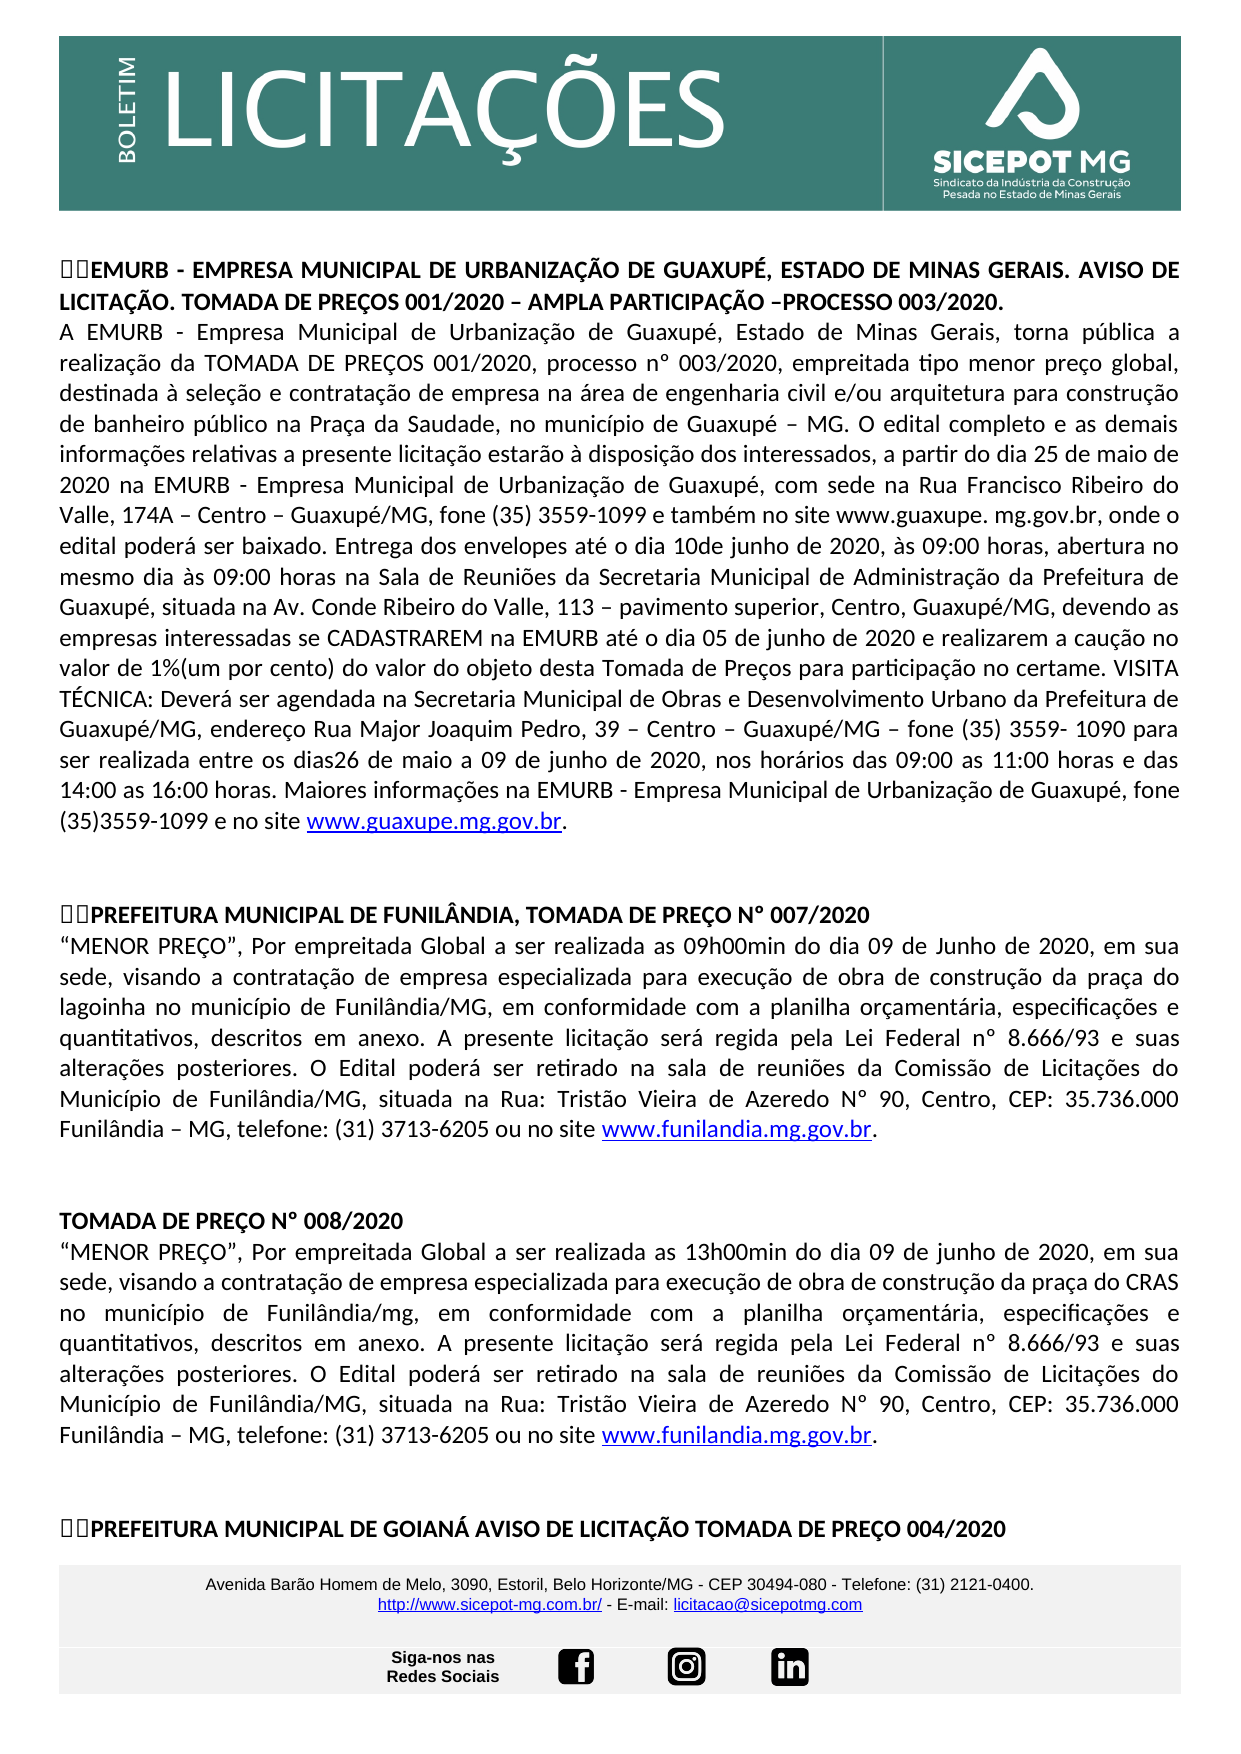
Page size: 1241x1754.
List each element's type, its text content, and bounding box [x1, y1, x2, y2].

text EMURB - EMPRESA MUNICIPAL DE URBANIZAÇÃO DE GUAXUPÉ, ESTADO DE MINAS GERAIS. AVISO DE LICITAÇÃO. TOMADA DE PREÇOS 001/2020 – AMPLA PARTICIPAÇÃO –PROCESSO 003/2020. [59, 252, 1181, 317]
text PREFEITURA MUNICIPAL DE FUNILÂNDIA, TOMADA DE PREÇO Nº 007/2020 [59, 896, 1181, 931]
text PREFEITURA MUNICIPAL DE GOIANÁ AVISO DE LICITAÇÃO TOMADA DE PREÇO 004/2020 [59, 1510, 1181, 1544]
picture [59, 36, 1181, 211]
picture [667, 1647, 706, 1686]
picture [557, 1648, 594, 1685]
text A EMURB - Empresa Municipal de Urbanização de Guaxupé, Estado de Minas Gerais, torna pública a realização da TOMADA DE PREÇOS 001/2020, processo nº 003/2020, empreitada tipo menor preço global, destinada à seleção e contratação de empresa na área de engenharia civil e/ou arquitetura para construção de banheiro público na Praça da Saudade, no município de Guaxupé – MG. O edital completo e as demais informações relativas a presente licitação estarão à disposição dos interessados, a partir do dia 25 de maio de 2020 na EMURB - Empresa Municipal de Urbanização de Guaxupé, com sede na Rua Francisco Ribeiro do Valle, 174A – Centro – Guaxupé/MG, fone (35) 3559-1099 e também no site www.guaxupe. mg.gov.br, onde o edital poderá ser baixado. Entrega dos envelopes até o dia 10de junho de 2020, às 09:00 horas, abertura no mesmo dia às 09:00 horas na Sala de Reuniões da Secretaria Municipal de Administração da Prefeitura de Guaxupé, situada na Av. Conde Ribeiro do Valle, 113 – pavimento superior, Centro, Guaxupé/MG, devendo as empresas interessadas se CADASTRAREM na EMURB até o dia 05 de junho de 2020 e realizarem a caução no valor de 1%(um por cento) do valor do objeto desta Tomada de Preços para participação no certame. VISITA TÉCNICA: Deverá ser agendada na Secretaria Municipal de Obras e Desenvolvimento Urbano da Prefeitura de Guaxupé/MG, endereço Rua Major Joaquim Pedro, 39 – Centro – Guaxupé/MG – fone (35) 3559- 1090 para ser realizada entre os dias26 de maio a 09 de junho de 2020, nos horários das 09:00 as 11:00 horas e das 14:00 as 16:00 horas. Maiores informações na EMURB - Empresa Municipal de Urbanização de Guaxupé, fone (35)3559-1099 e no site www.guaxupe.mg.gov.br. [59, 317, 1181, 835]
text “MENOR PREÇO”, Por empreitada Global a ser realizada as 09h00min do dia 09 de Junho de 2020, em sua sede, visando a contratação de empresa especializada para execução de obra de construção da praça do lagoinha no município de Funilândia/MG, em conformidade com a planilha orçamentária, especificações e quantitativos, descritos em anexo. A presente licitação será regida pela Lei Federal nº 8.666/93 e suas alterações posteriores. O Edital poderá ser retirado na sala de reuniões da Comissão de Licitações do Município de Funilândia/MG, situada na Rua: Tristão Vieira de Azeredo Nº 90, Centro, CEP: 35.736.000 Funilândia – MG, telefone: (31) 3713-6205 ou no site www.funilandia.mg.gov.br. [59, 931, 1181, 1144]
text TOMADA DE PREÇO Nº 008/2020 [59, 1205, 1181, 1236]
text “MENOR PREÇO”, Por empreitada Global a ser realizada as 13h00min do dia 09 de junho de 2020, em sua sede, visando a contratação de empresa especializada para execução de obra de construção da praça do CRAS no município de Funilândia/mg, em conformidade com a planilha orçamentária, especificações e quantitativos, descritos em anexo. A presente licitação será regida pela Lei Federal nº 8.666/93 e suas alterações posteriores. O Edital poderá ser retirado na sala de reuniões da Comissão de Licitações do Município de Funilândia/MG, situada na Rua: Tristão Vieira de Azeredo Nº 90, Centro, CEP: 35.736.000 Funilândia – MG, telefone: (31) 3713-6205 ou no site www.funilandia.mg.gov.br. [59, 1236, 1181, 1449]
picture [771, 1648, 809, 1686]
